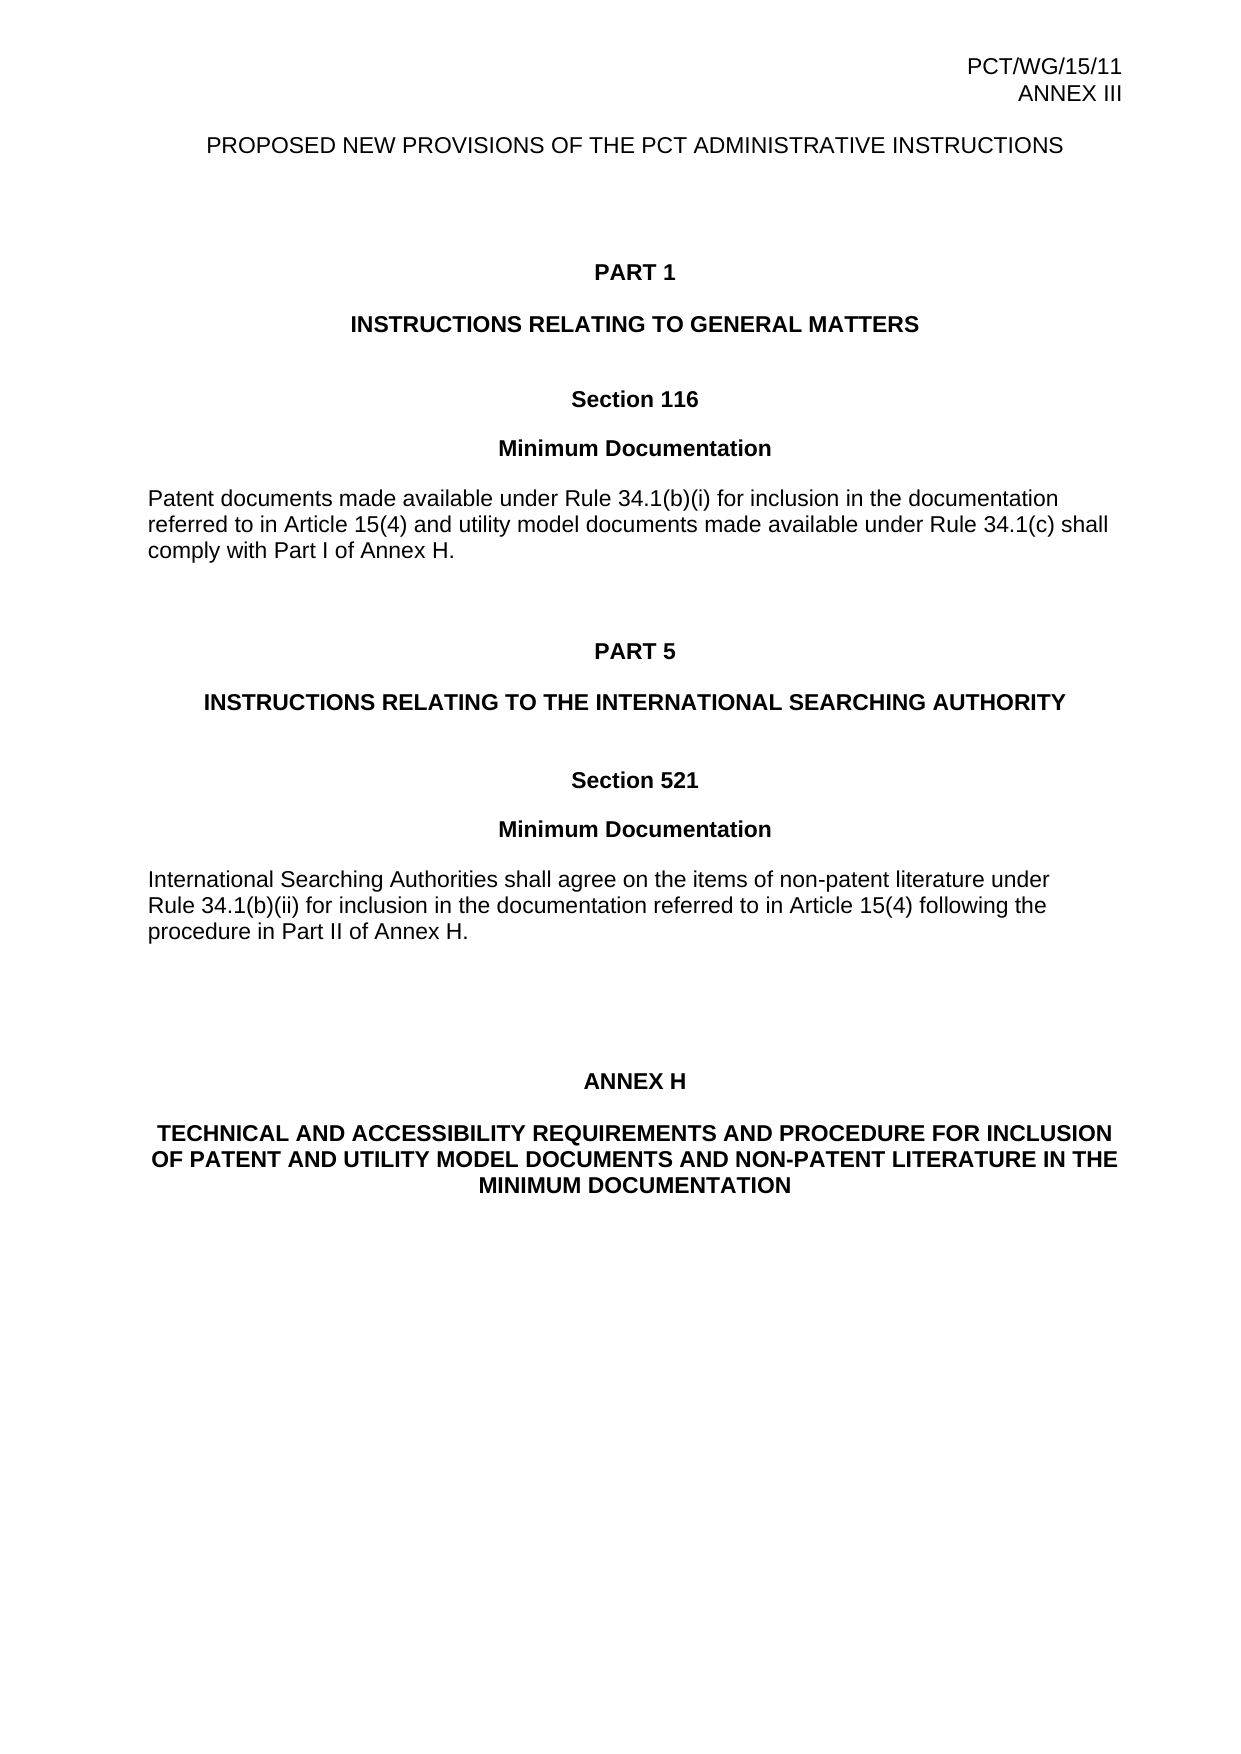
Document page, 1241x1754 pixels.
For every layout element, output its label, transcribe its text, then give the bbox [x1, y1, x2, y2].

title ANNEX H [148, 1068, 1122, 1094]
title INSTRUCTIONS RELATING TO THE INTERNATIONAL SEARCHING AUTHORITY [148, 689, 1122, 716]
title INSTRUCTIONS RELATING TO GENERAL MATTERS [148, 311, 1122, 337]
list Patent documents made available under Rule 34.1(b)(i) for inclusion in the documentation referred to in Article 15(4) and utility model documents made available under Rule 34.1(c) shall comply with Part I of Annex H. [148, 485, 1122, 564]
list Section 116 [148, 386, 1122, 412]
title PART 5 [148, 638, 1122, 664]
list International Searching Authorities shall agree on the items of non-patent literature under Rule 34.1(b)(ii) for inclusion in the documentation referred to in Article 15(4) following the procedure in Part II of Annex H. [148, 866, 1122, 945]
title PART 1 [148, 259, 1122, 286]
list Minimum Documentation [148, 816, 1122, 843]
list Minimum Documentation [148, 435, 1122, 462]
text PROPOSED NEW PROVISIONS OF THE PCT ADMINISTRATIVE INSTRUCTIONS [148, 132, 1122, 158]
list Section 521 [148, 767, 1122, 793]
title TECHNICAL AND ACCESSIBILITY REQUIREMENTS AND PROCEDURE FOR INCLUSION OF PATENT AND UTILITY MODEL DOCUMENTS AND NON-PATENT LITERATURE IN THE MINIMUM DOCUMENTATION [148, 1119, 1122, 1199]
